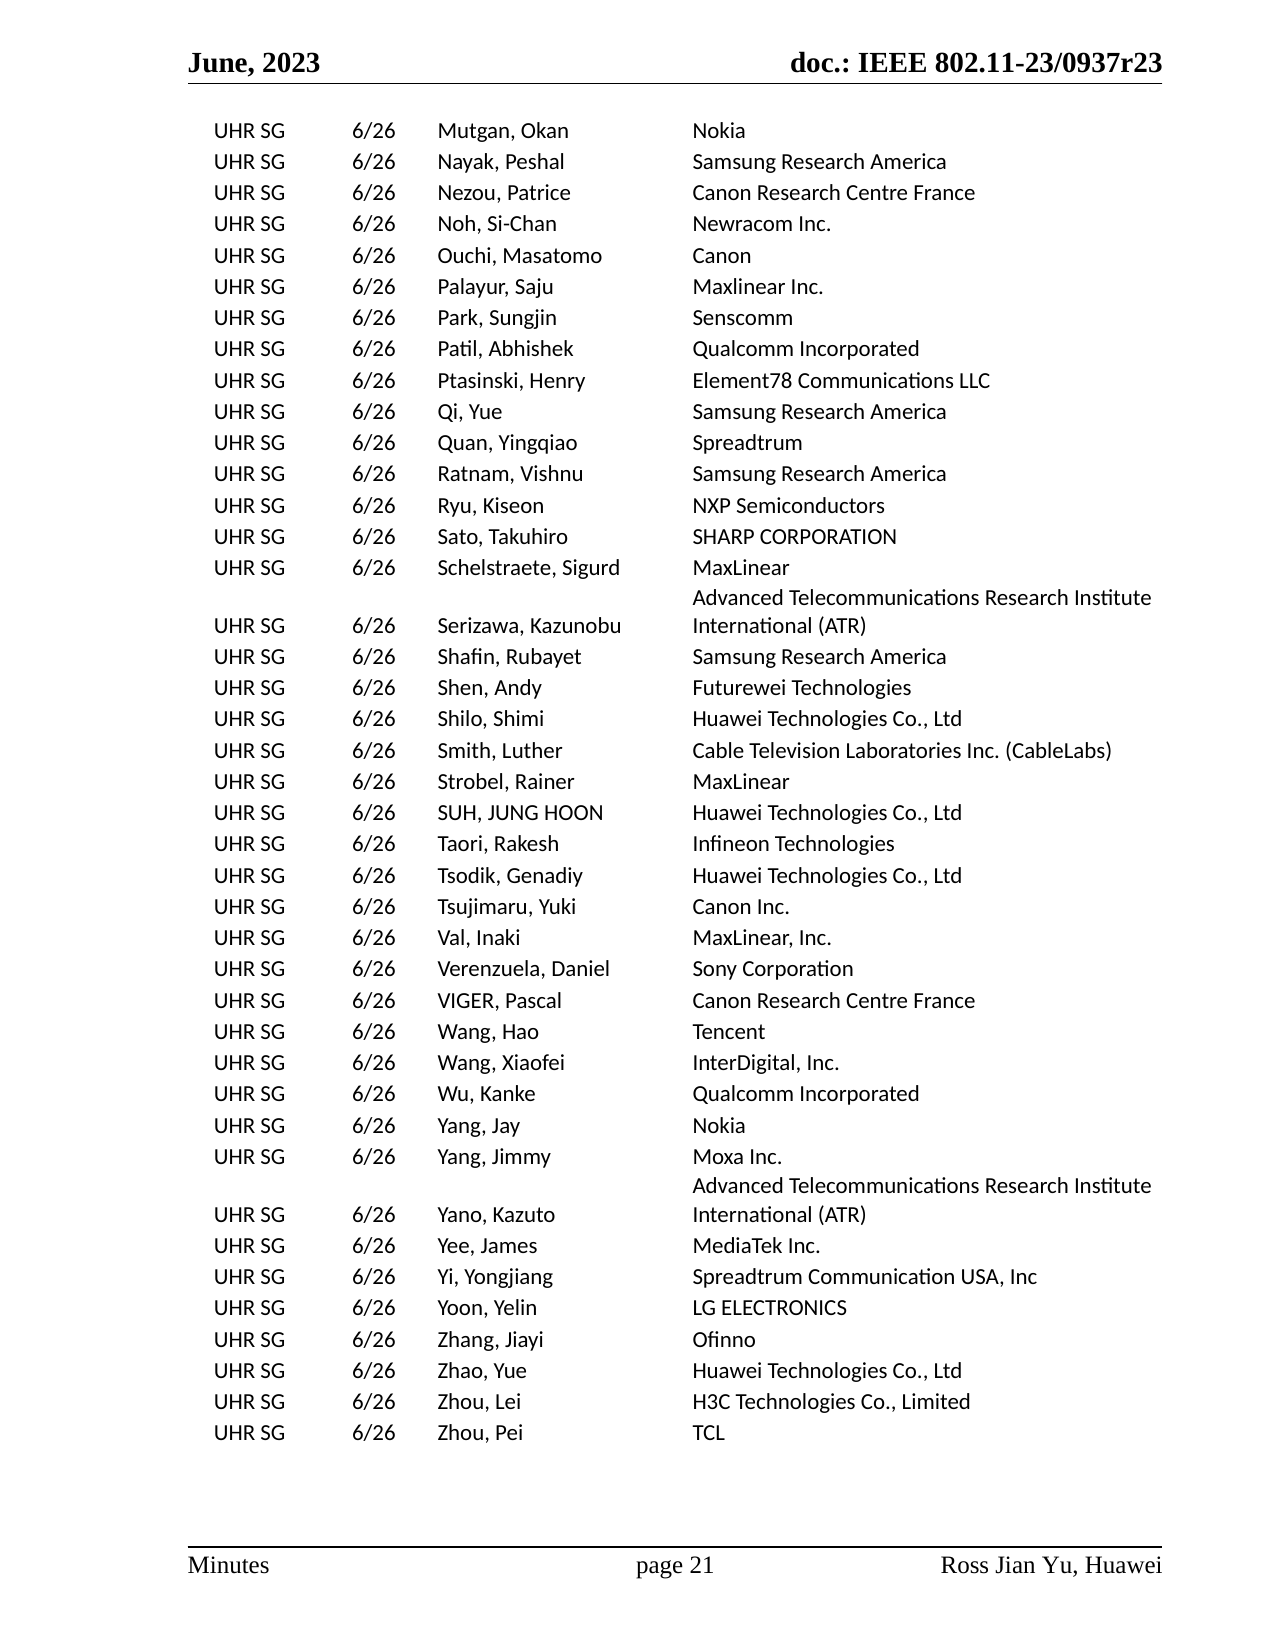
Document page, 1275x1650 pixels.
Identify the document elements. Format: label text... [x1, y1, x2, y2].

table_cell Wu, Kanke [436, 1076, 691, 1108]
table_cell 6/26 [312, 144, 436, 175]
table_cell Ryu, Kiseon [436, 488, 691, 519]
table_cell 6/26 [312, 363, 436, 394]
table_cell Tsujimaru, Yuki [436, 889, 691, 920]
table_cell LG ELECTRONICS [691, 1290, 1223, 1321]
table_cell UHR SG [188, 206, 312, 237]
table_cell Yang, Jay [436, 1108, 691, 1139]
table_cell UHR SG [188, 889, 312, 920]
table_cell 6/26 [312, 1228, 436, 1259]
table_cell UHR SG [188, 238, 312, 269]
table_cell MaxLinear [691, 550, 1223, 581]
table_cell Tsodik, Genadiy [436, 858, 691, 889]
table_cell Moxa Inc. [691, 1139, 1223, 1170]
table_cell Samsung Research America [691, 144, 1223, 175]
table_cell 6/26 [312, 206, 436, 237]
table_cell UHR SG [188, 858, 312, 889]
table_cell UHR SG [188, 394, 312, 425]
table_cell Samsung Research America [691, 394, 1223, 425]
table_cell Canon [691, 238, 1223, 269]
table_cell Qualcomm Incorporated [691, 1076, 1223, 1108]
table_cell Zhou, Lei [436, 1384, 691, 1415]
table_cell UHR SG [188, 1014, 312, 1045]
table_cell 6/26 [312, 1353, 436, 1384]
table_cell TCL [691, 1415, 1223, 1446]
table_cell Spreadtrum Communication USA, Inc [691, 1259, 1223, 1290]
table_cell Smith, Luther [436, 733, 691, 764]
table_cell 6/26 [312, 331, 436, 362]
table_cell UHR SG [188, 1290, 312, 1321]
table_cell 6/26 [312, 456, 436, 487]
table_cell 6/26 [312, 1014, 436, 1045]
table_cell 6/26 [312, 113, 436, 144]
table_cell 6/26 [312, 269, 436, 300]
table_cell Canon Research Centre France [691, 175, 1223, 206]
table_cell InterDigital, Inc. [691, 1045, 1223, 1076]
table_cell Shafin, Rubayet [436, 639, 691, 670]
table_cell 6/26 [312, 701, 436, 733]
table_cell VIGER, Pascal [436, 983, 691, 1014]
table_cell Senscomm [691, 300, 1223, 331]
table_cell Newracom Inc. [691, 206, 1223, 237]
table_cell 6/26 [312, 425, 436, 456]
table_cell UHR SG [188, 456, 312, 487]
table_cell 6/26 [312, 1139, 436, 1170]
table_cell Yang, Jimmy [436, 1139, 691, 1170]
table_cell Spreadtrum [691, 425, 1223, 456]
table_cell UHR SG [188, 795, 312, 826]
table_cell UHR SG [188, 331, 312, 362]
table_cell 6/26 [312, 733, 436, 764]
table_cell Maxlinear Inc. [691, 269, 1223, 300]
table_cell UHR SG [188, 639, 312, 670]
table_cell Zhou, Pei [436, 1415, 691, 1446]
table_cell 6/26 [312, 488, 436, 519]
table_cell Park, Sungjin [436, 300, 691, 331]
table_cell Yee, James [436, 1228, 691, 1259]
table_cell UHR SG [188, 144, 312, 175]
table_cell Serizawa, Kazunobu [436, 581, 691, 639]
table_cell UHR SG [188, 1045, 312, 1076]
table_cell UHR SG [188, 1321, 312, 1353]
table_cell UHR SG [188, 425, 312, 456]
table_cell Element78 Communications LLC [691, 363, 1223, 394]
table_cell 6/26 [312, 238, 436, 269]
table_cell Palayur, Saju [436, 269, 691, 300]
table_cell 6/26 [312, 670, 436, 701]
table_cell UHR SG [188, 1170, 312, 1228]
table_cell Qi, Yue [436, 394, 691, 425]
table_cell UHR SG [188, 488, 312, 519]
table_cell 6/26 [312, 795, 436, 826]
table_cell UHR SG [188, 550, 312, 581]
table_cell UHR SG [188, 113, 312, 144]
table_cell 6/26 [312, 300, 436, 331]
table_cell Ouchi, Masatomo [436, 238, 691, 269]
table_cell 6/26 [312, 175, 436, 206]
table_cell Infineon Technologies [691, 826, 1223, 858]
table_cell UHR SG [188, 951, 312, 983]
table_cell UHR SG [188, 701, 312, 733]
table_cell UHR SG [188, 1353, 312, 1384]
table_cell Nayak, Peshal [436, 144, 691, 175]
table_cell Wang, Xiaofei [436, 1045, 691, 1076]
table_cell Huawei Technologies Co., Ltd [691, 858, 1223, 889]
table_cell 6/26 [312, 519, 436, 550]
table_cell 6/26 [312, 1108, 436, 1139]
table_cell MaxLinear [691, 764, 1223, 795]
table_cell 6/26 [312, 581, 436, 639]
table_cell UHR SG [188, 519, 312, 550]
table_cell 6/26 [312, 1415, 436, 1446]
table_cell Advanced Telecommunications Research Institute International (ATR) [691, 1170, 1223, 1228]
table_cell Cable Television Laboratories Inc. (CableLabs) [691, 733, 1223, 764]
table_cell 6/26 [312, 394, 436, 425]
table_cell UHR SG [188, 1076, 312, 1108]
table_cell Nokia [691, 113, 1223, 144]
table_cell Sony Corporation [691, 951, 1223, 983]
table_cell Schelstraete, Sigurd [436, 550, 691, 581]
table_cell UHR SG [188, 175, 312, 206]
table_cell Qualcomm Incorporated [691, 331, 1223, 362]
table_cell 6/26 [312, 826, 436, 858]
table_cell Nokia [691, 1108, 1223, 1139]
table_cell Advanced Telecommunications Research Institute International (ATR) [691, 581, 1223, 639]
table_cell Ptasinski, Henry [436, 363, 691, 394]
table_cell 6/26 [312, 1045, 436, 1076]
table_cell SHARP CORPORATION [691, 519, 1223, 550]
table_cell 6/26 [312, 858, 436, 889]
table_cell 6/26 [312, 1321, 436, 1353]
table_cell Ratnam, Vishnu [436, 456, 691, 487]
table_cell 6/26 [312, 1259, 436, 1290]
table_cell NXP Semiconductors [691, 488, 1223, 519]
table_cell UHR SG [188, 670, 312, 701]
table_cell Mutgan, Okan [436, 113, 691, 144]
table_cell UHR SG [188, 300, 312, 331]
table_cell 6/26 [312, 550, 436, 581]
table_cell Val, Inaki [436, 920, 691, 951]
table_cell 6/26 [312, 983, 436, 1014]
table_cell Strobel, Rainer [436, 764, 691, 795]
table_cell 6/26 [312, 1170, 436, 1228]
table_cell UHR SG [188, 920, 312, 951]
table_cell 6/26 [312, 639, 436, 670]
table_cell UHR SG [188, 1415, 312, 1446]
table_cell 6/26 [312, 889, 436, 920]
table_cell Samsung Research America [691, 639, 1223, 670]
table_cell UHR SG [188, 581, 312, 639]
table_cell MediaTek Inc. [691, 1228, 1223, 1259]
table_cell Yoon, Yelin [436, 1290, 691, 1321]
table_cell UHR SG [188, 826, 312, 858]
table_cell UHR SG [188, 1108, 312, 1139]
table_cell Ofinno [691, 1321, 1223, 1353]
table_cell Huawei Technologies Co., Ltd [691, 1353, 1223, 1384]
table_cell UHR SG [188, 1228, 312, 1259]
table_cell Futurewei Technologies [691, 670, 1223, 701]
table_cell Shen, Andy [436, 670, 691, 701]
table_cell SUH, JUNG HOON [436, 795, 691, 826]
table_cell Canon Inc. [691, 889, 1223, 920]
table_cell Huawei Technologies Co., Ltd [691, 701, 1223, 733]
table_cell UHR SG [188, 363, 312, 394]
table_cell Zhang, Jiayi [436, 1321, 691, 1353]
table_cell Shilo, Shimi [436, 701, 691, 733]
table_cell Noh, Si-Chan [436, 206, 691, 237]
table_cell Patil, Abhishek [436, 331, 691, 362]
table_cell Zhao, Yue [436, 1353, 691, 1384]
table_cell 6/26 [312, 920, 436, 951]
table_cell Canon Research Centre France [691, 983, 1223, 1014]
table_cell Samsung Research America [691, 456, 1223, 487]
table_cell MaxLinear, Inc. [691, 920, 1223, 951]
table_cell Sato, Takuhiro [436, 519, 691, 550]
table_cell Yi, Yongjiang [436, 1259, 691, 1290]
table_cell Taori, Rakesh [436, 826, 691, 858]
table_cell UHR SG [188, 269, 312, 300]
table_cell Yano, Kazuto [436, 1170, 691, 1228]
table_cell Tencent [691, 1014, 1223, 1045]
table_cell 6/26 [312, 1290, 436, 1321]
table_cell Wang, Hao [436, 1014, 691, 1045]
table_cell UHR SG [188, 733, 312, 764]
table_cell 6/26 [312, 1384, 436, 1415]
table_cell UHR SG [188, 983, 312, 1014]
table_cell Huawei Technologies Co., Ltd [691, 795, 1223, 826]
table_cell H3C Technologies Co., Limited [691, 1384, 1223, 1415]
table_cell 6/26 [312, 1076, 436, 1108]
table_cell Quan, Yingqiao [436, 425, 691, 456]
table_cell UHR SG [188, 1384, 312, 1415]
table_cell Verenzuela, Daniel [436, 951, 691, 983]
table_cell UHR SG [188, 1139, 312, 1170]
table_cell 6/26 [312, 951, 436, 983]
table_cell UHR SG [188, 1259, 312, 1290]
table_cell 6/26 [312, 764, 436, 795]
table_cell Nezou, Patrice [436, 175, 691, 206]
table_cell UHR SG [188, 764, 312, 795]
